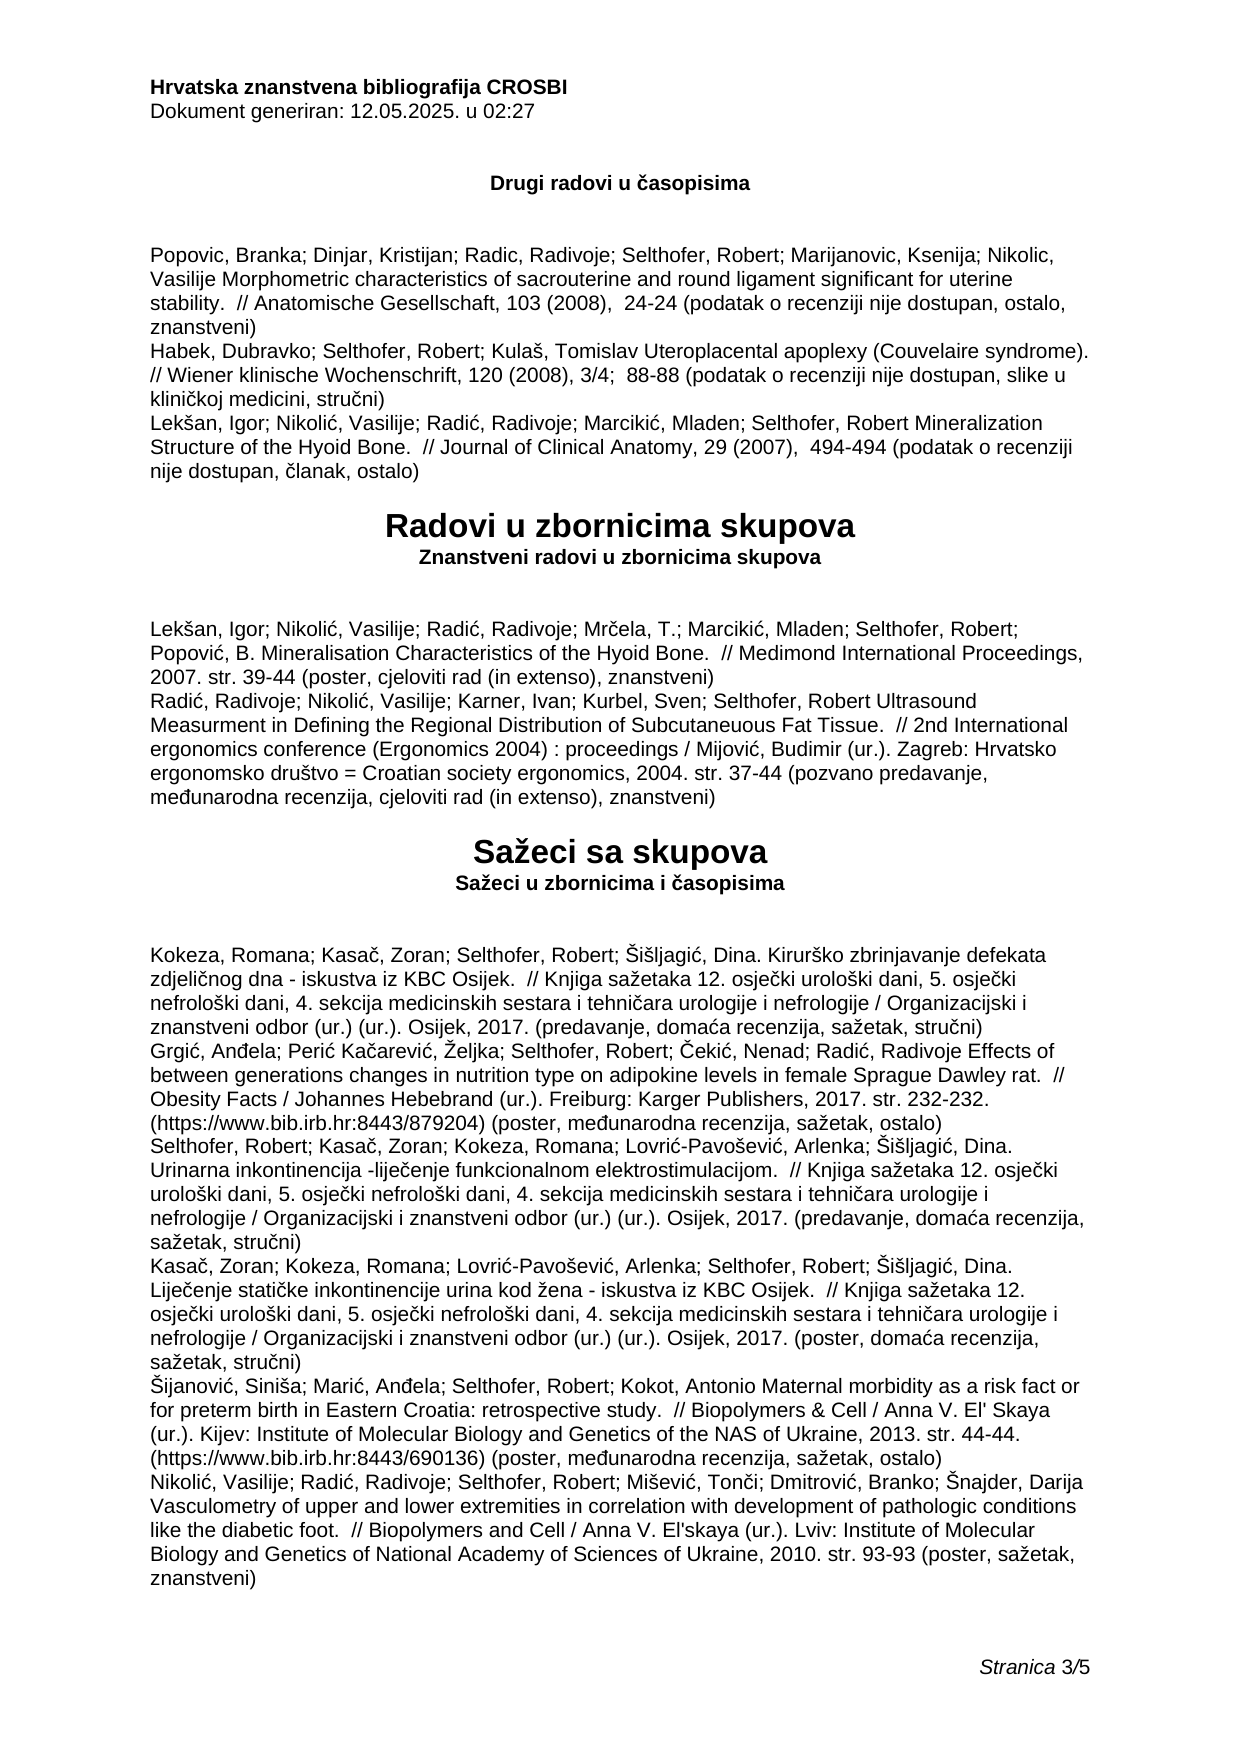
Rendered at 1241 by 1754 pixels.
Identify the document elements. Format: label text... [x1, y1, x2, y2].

text Grgić, Anđela; Perić Kačarević, Željka; Selthofer, Robert; Čekić, Nenad; Radić, Radivoje [150, 1038, 1090, 1134]
text Kokeza, Romana; Kasač, Zoran; Selthofer, Robert; Šišljagić, Dina. [150, 943, 1090, 1038]
text Selthofer, Robert; Kasač, Zoran; Kokeza, Romana; Lovrić-Pavošević, Arlenka; Šišljagić, Dina. [150, 1134, 1090, 1254]
text Popovic, Branka; Dinjar, Kristijan; Radic, Radivoje; Selthofer, Robert; Marijanovic, Ksenija; Nikolic, Vasilije [150, 243, 1090, 339]
subtitle Radovi u zbornicima skupova [150, 506, 1090, 545]
subtitle Sažeci sa skupova [150, 832, 1090, 871]
text Lekšan, Igor; Nikolić, Vasilije; Radić, Radivoje; Marcikić, Mladen; Selthofer, Robert [150, 411, 1090, 482]
subtitle Drugi radovi u časopisima [150, 171, 1090, 195]
subtitle Sažeci u zbornicima i časopisima [150, 871, 1090, 895]
text Nikolić, Vasilije; Radić, Radivoje; Selthofer, Robert; Mišević, Tonči; Dmitrović, Branko; Šnajder, Darija [150, 1470, 1090, 1589]
text Šijanović, Siniša; Marić, Anđela; Selthofer, Robert; Kokot, Antonio [150, 1374, 1090, 1470]
subtitle Znanstveni radovi u zbornicima skupova [150, 545, 1090, 569]
text Lekšan, Igor; Nikolić, Vasilije; Radić, Radivoje; Mrčela, T.; Marcikić, Mladen; Selthofer, Robert; Popović, B. [150, 617, 1090, 689]
text Habek, Dubravko; Selthofer, Robert; Kulaš, Tomislav [150, 339, 1090, 411]
text Kasač, Zoran; Kokeza, Romana; Lovrić-Pavošević, Arlenka; Selthofer, Robert; Šišljagić, Dina. [150, 1254, 1090, 1374]
text Radić, Radivoje; Nikolić, Vasilije; Karner, Ivan; Kurbel, Sven; Selthofer, Robert [150, 689, 1090, 808]
